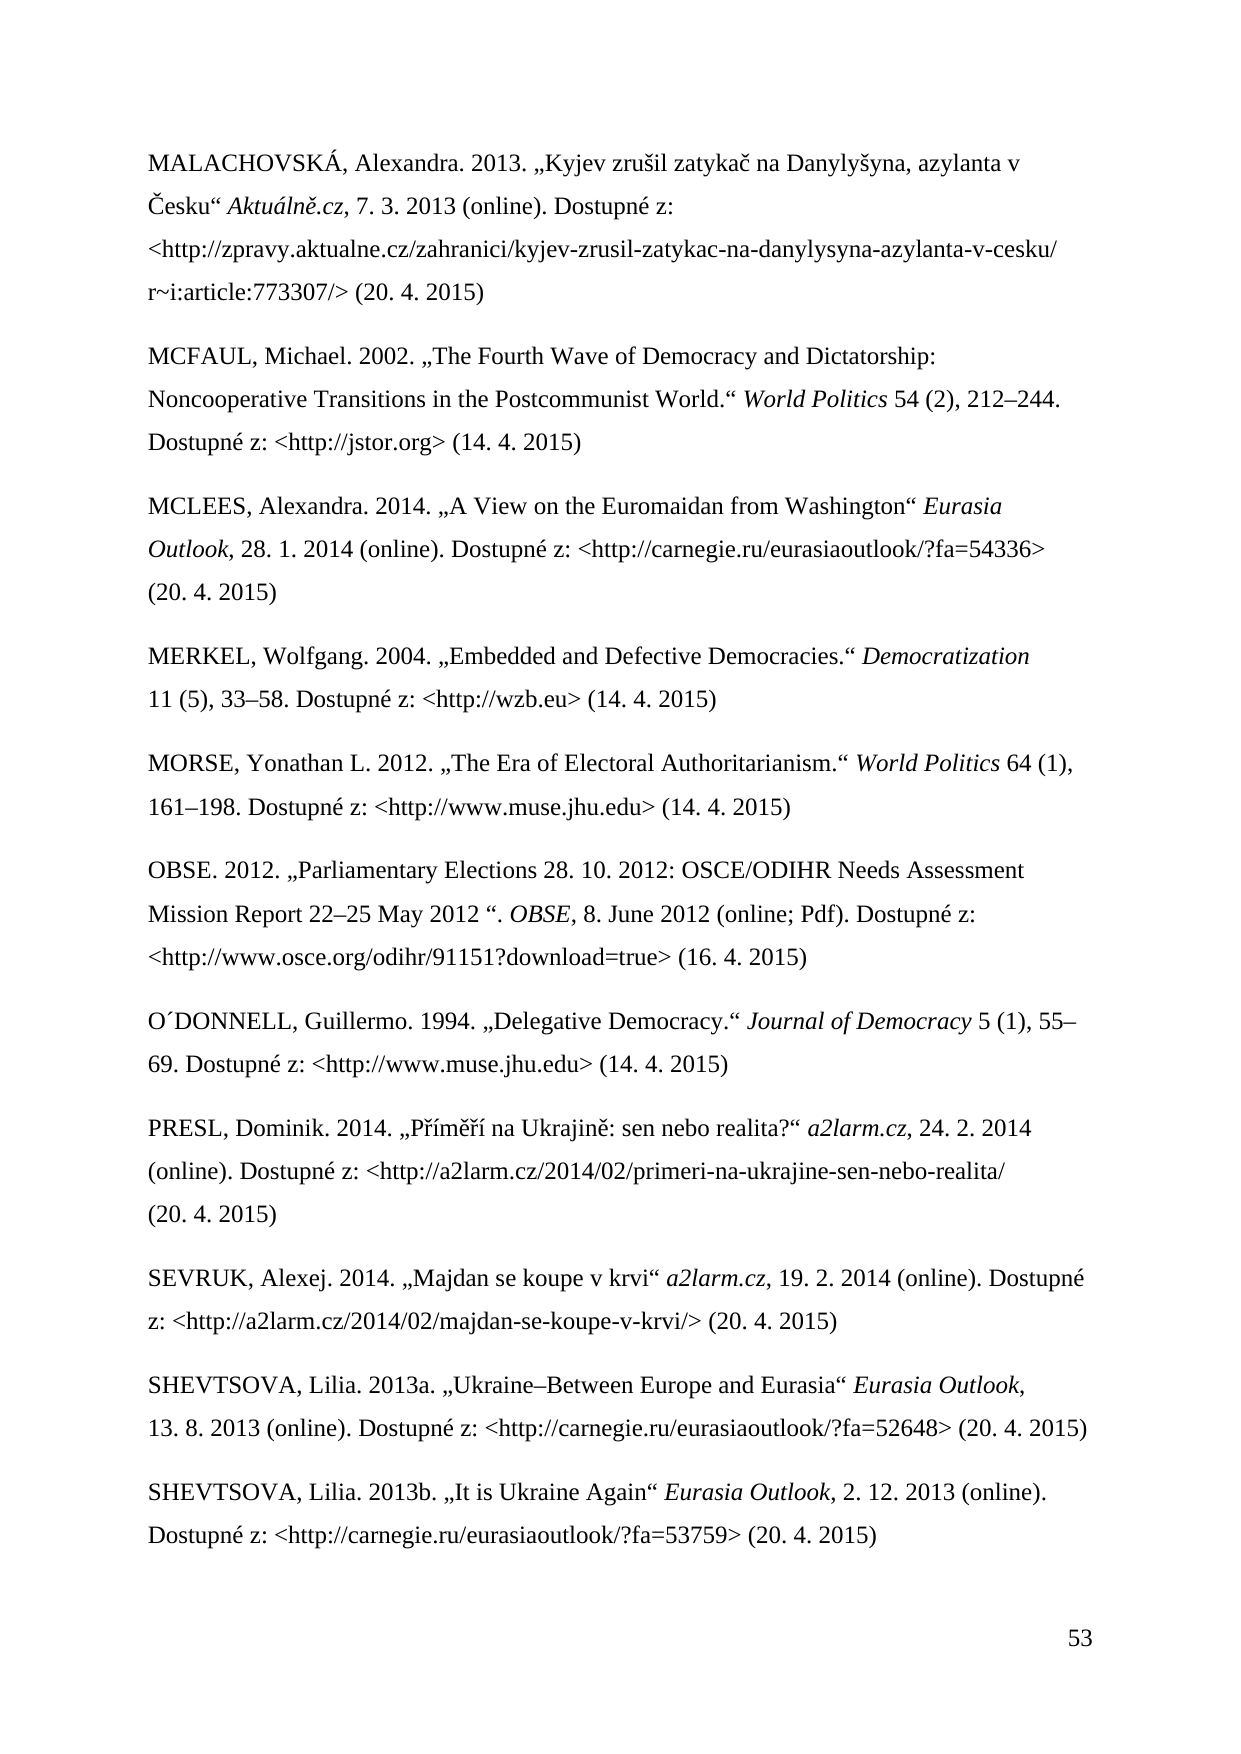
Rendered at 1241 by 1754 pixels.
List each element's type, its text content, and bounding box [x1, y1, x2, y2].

text MALACHOVSKÁ, Alexandra. 2013. „Kyjev zrušil zatykač na Danylyšyna, azylanta v Česku“ Aktuálně.cz, 7. 3. 2013 (online). Dostupné z: <http://zpravy.aktualne.cz/zahranici/kyjev-zrusil-zatykac-na-danylysyna-azylanta-v-cesku/r~i:article:773307/> (20. 4. 2015) [148, 148, 1093, 306]
text MCFAUL, Michael. 2002. „The Fourth Wave of Democracy and Dictatorship: Noncooperative Transitions in the Postcommunist World.“ World Politics 54 (2), 212–244. Dostupné z: <http://jstor.org> (14. 4. 2015) [148, 341, 1093, 456]
text SHEVTSOVA, Lilia. 2013b. „It is Ukraine Again“ Eurasia Outlook, 2. 12. 2013 (online). Dostupné z: <http://carnegie.ru/eurasiaoutlook/?fa=53759> (20. 4. 2015) [148, 1477, 1093, 1549]
text MCLEES, Alexandra. 2014. „A View on the Euromaidan from Washington“ Eurasia Outlook, 28. 1. 2014 (online). Dostupné z: <http://carnegie.ru/eurasiaoutlook/?fa=54336> (20. 4. 2015) [148, 491, 1093, 606]
text O´DONNELL, Guillermo. 1994. „Delegative Democracy.“ Journal of Democracy 5 (1), 55–69. Dostupné z: <http://www.muse.jhu.edu> (14. 4. 2015) [148, 1006, 1093, 1078]
text OBSE. 2012. „Parliamentary Elections 28. 10. 2012: OSCE/ODIHR Needs Assessment Mission Report 22–25 May 2012 “. OBSE, 8. June 2012 (online; Pdf). Dostupné z: <http://www.osce.org/odihr/91151?download=true> (16. 4. 2015) [148, 856, 1093, 971]
text MORSE, Yonathan L. 2012. „The Era of Electoral Authoritarianism.“ World Politics 64 (1), 161–198. Dostupné z: <http://www.muse.jhu.edu> (14. 4. 2015) [148, 748, 1093, 820]
text PRESL, Dominik. 2014. „Příměří na Ukrajině: sen nebo realita?“ a2larm.cz, 24. 2. 2014 (online). Dostupné z: <http://a2larm.cz/2014/02/primeri-na-ukrajine-sen-nebo-realita/ (20. 4. 2015) [148, 1113, 1093, 1228]
text MERKEL, Wolfgang. 2004. „Embedded and Defective Democracies.“ Democratization 11 (5), 33–58. Dostupné z: <http://wzb.eu> (14. 4. 2015) [148, 641, 1093, 713]
text SHEVTSOVA, Lilia. 2013a. „Ukraine–Between Europe and Eurasia“ Eurasia Outlook, 13. 8. 2013 (online). Dostupné z: <http://carnegie.ru/eurasiaoutlook/?fa=52648> (20. 4. 2015) [148, 1370, 1093, 1442]
text SEVRUK, Alexej. 2014. „Majdan se koupe v krvi“ a2larm.cz, 19. 2. 2014 (online). Dostupné z: <http://a2larm.cz/2014/02/majdan-se-koupe-v-krvi/> (20. 4. 2015) [148, 1263, 1093, 1335]
